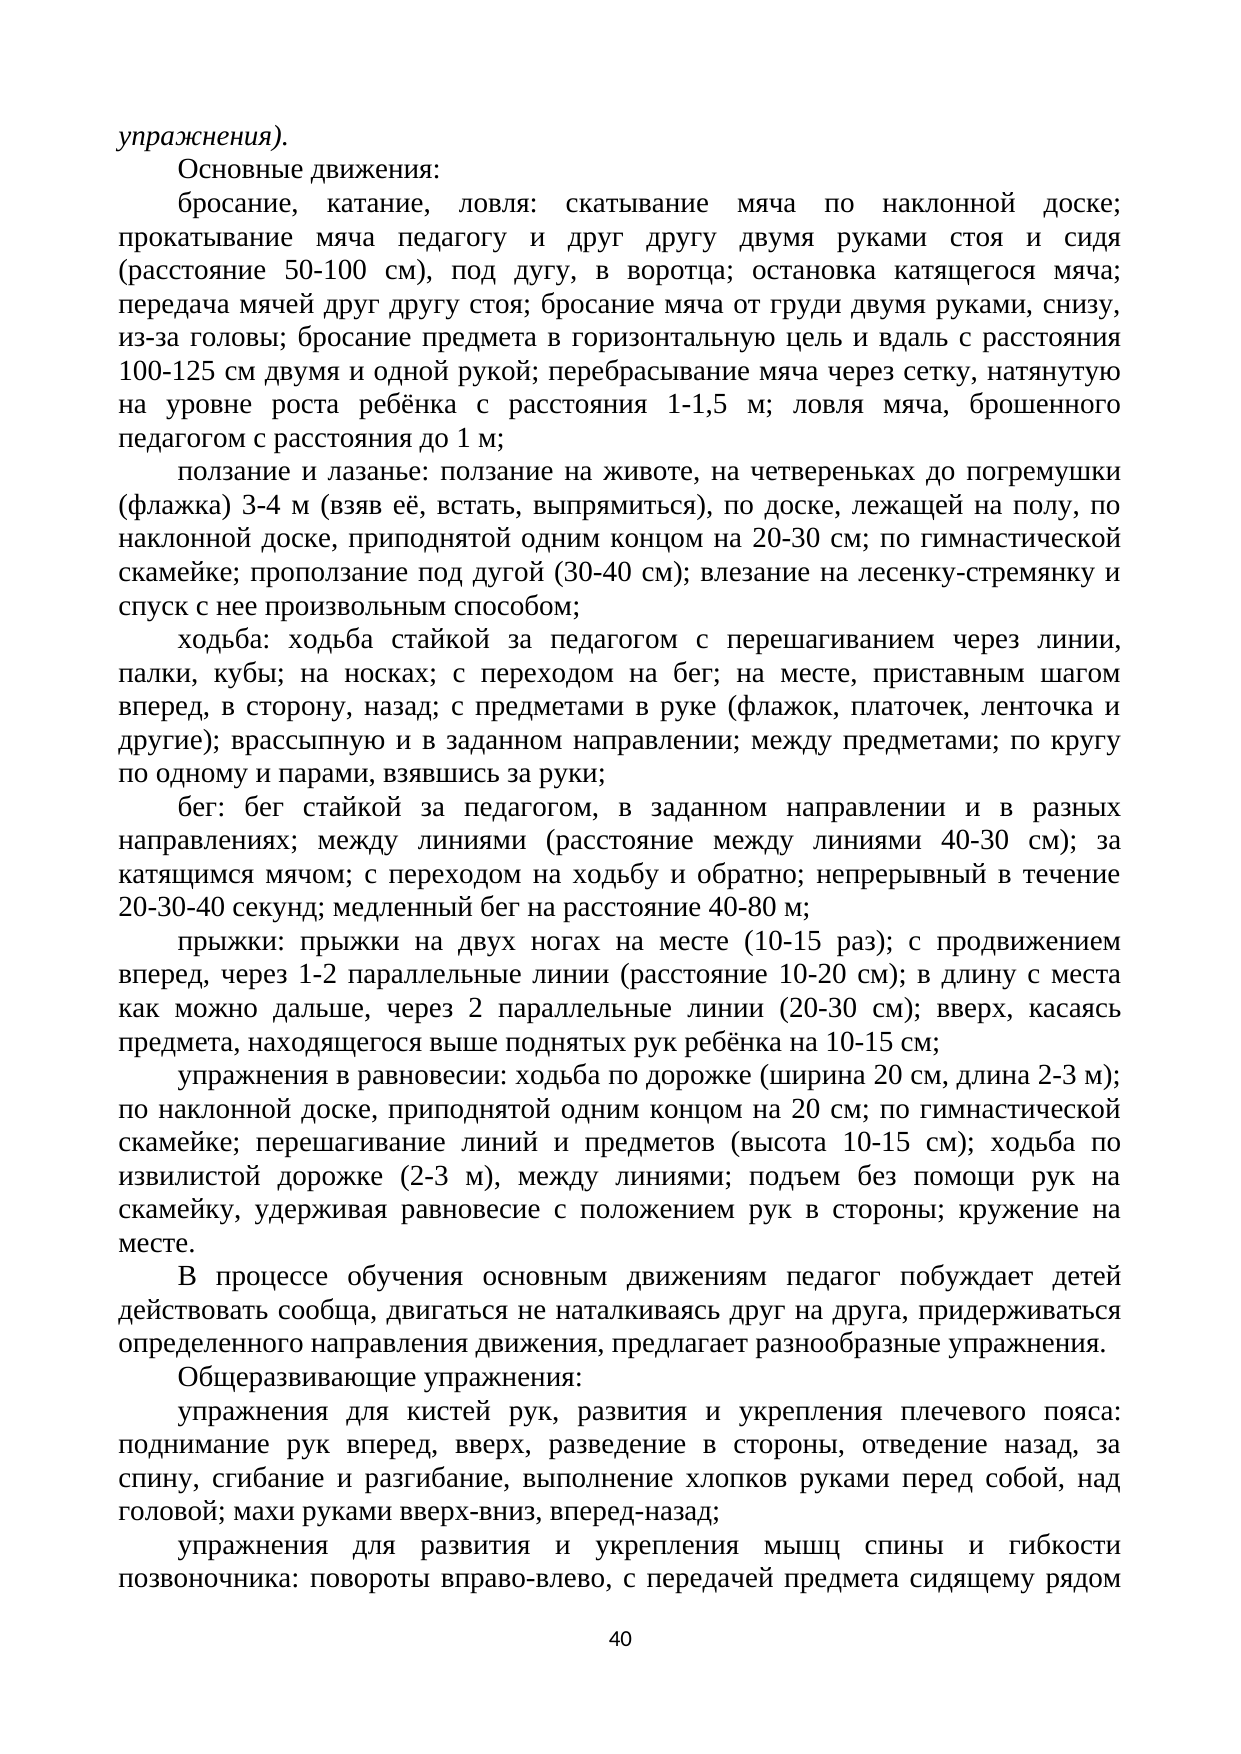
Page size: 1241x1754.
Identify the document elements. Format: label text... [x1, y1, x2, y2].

text бег: бег стайкой за педагогом, в заданном направлении и в разных направлениях; между линиями (расстояние между линиями 40-30 см); за катящимся мячом; с переходом на ходьбу и обратно; непрерывный в течение 20-30-40 секунд; медленный бег на расстояние 40-80 м; [118, 789, 1122, 923]
text упражнения для кистей рук, развития и укрепления плечевого пояса: поднимание рук вперед, вверх, разведение в стороны, отведение назад, за спину, сгибание и разгибание, выполнение хлопков руками перед собой, над головой; махи руками вверх-вниз, вперед-назад; [118, 1393, 1122, 1527]
text прыжки: прыжки на двух ногах на месте (10-15 раз); с продвижением вперед, через 1-2 параллельные линии (расстояние 10-20 см); в длину с места как можно дальше, через 2 параллельные линии (20-30 см); вверх, касаясь предмета, находящегося выше поднятых рук ребёнка на 10-15 см; [118, 923, 1122, 1057]
text бросание, катание, ловля: скатывание мяча по наклонной доске; прокатывание мяча педагогу и друг другу двумя руками стоя и сидя (расстояние 50-100 см), под дугу, в воротца; остановка катящегося мяча; передача мячей друг другу стоя; бросание мяча от груди двумя руками, снизу, из-за головы; бросание предмета в горизонтальную цель и вдаль с расстояния 100-125 см двумя и одной рукой; перебрасывание мяча через сетку, натянутую на уровне роста ребёнка с расстояния 1-1,5 м; ловля мяча, брошенного педагогом с расстояния до 1 м; [118, 185, 1122, 453]
text упражнения в равновесии: ходьба по дорожке (ширина 20 см, длина 2-3 м); по наклонной доске, приподнятой одним концом на 20 см; по гимнастической скамейке; перешагивание линий и предметов (высота 10-15 см); ходьба по извилистой дорожке (2-3 м), между линиями; подъем без помощи рук на скамейку, удерживая равновесие с положением рук в стороны; кружение на месте. [118, 1057, 1122, 1258]
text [118, 118, 1122, 152]
text ползание и лазанье: ползание на животе, на четвереньках до погремушки (флажка) 3-4 м (взяв её, встать, выпрямиться), по доске, лежащей на полу, по наклонной доске, приподнятой одним концом на 20-30 см; по гимнастической скамейке; проползание под дугой (30-40 см); влезание на лесенку-стремянку и спуск с нее произвольным способом; [118, 453, 1122, 621]
text Общеразвивающие упражнения: [118, 1359, 1122, 1393]
text В процессе обучения основным движениям педагог побуждает детей действовать сообща, двигаться не наталкиваясь друг на друга, придерживаться определенного направления движения, предлагает разнообразные упражнения. [118, 1258, 1122, 1359]
text Основные движения: [118, 152, 1122, 185]
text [118, 1527, 1122, 1594]
text ходьба: ходьба стайкой за педагогом с перешагиванием через линии, палки, кубы; на носках; с переходом на бег; на месте, приставным шагом вперед, в сторону, назад; с предметами в руке (флажок, платочек, ленточка и другие); врассыпную и в заданном направлении; между предметами; по кругу по одному и парами, взявшись за руки; [118, 621, 1122, 789]
